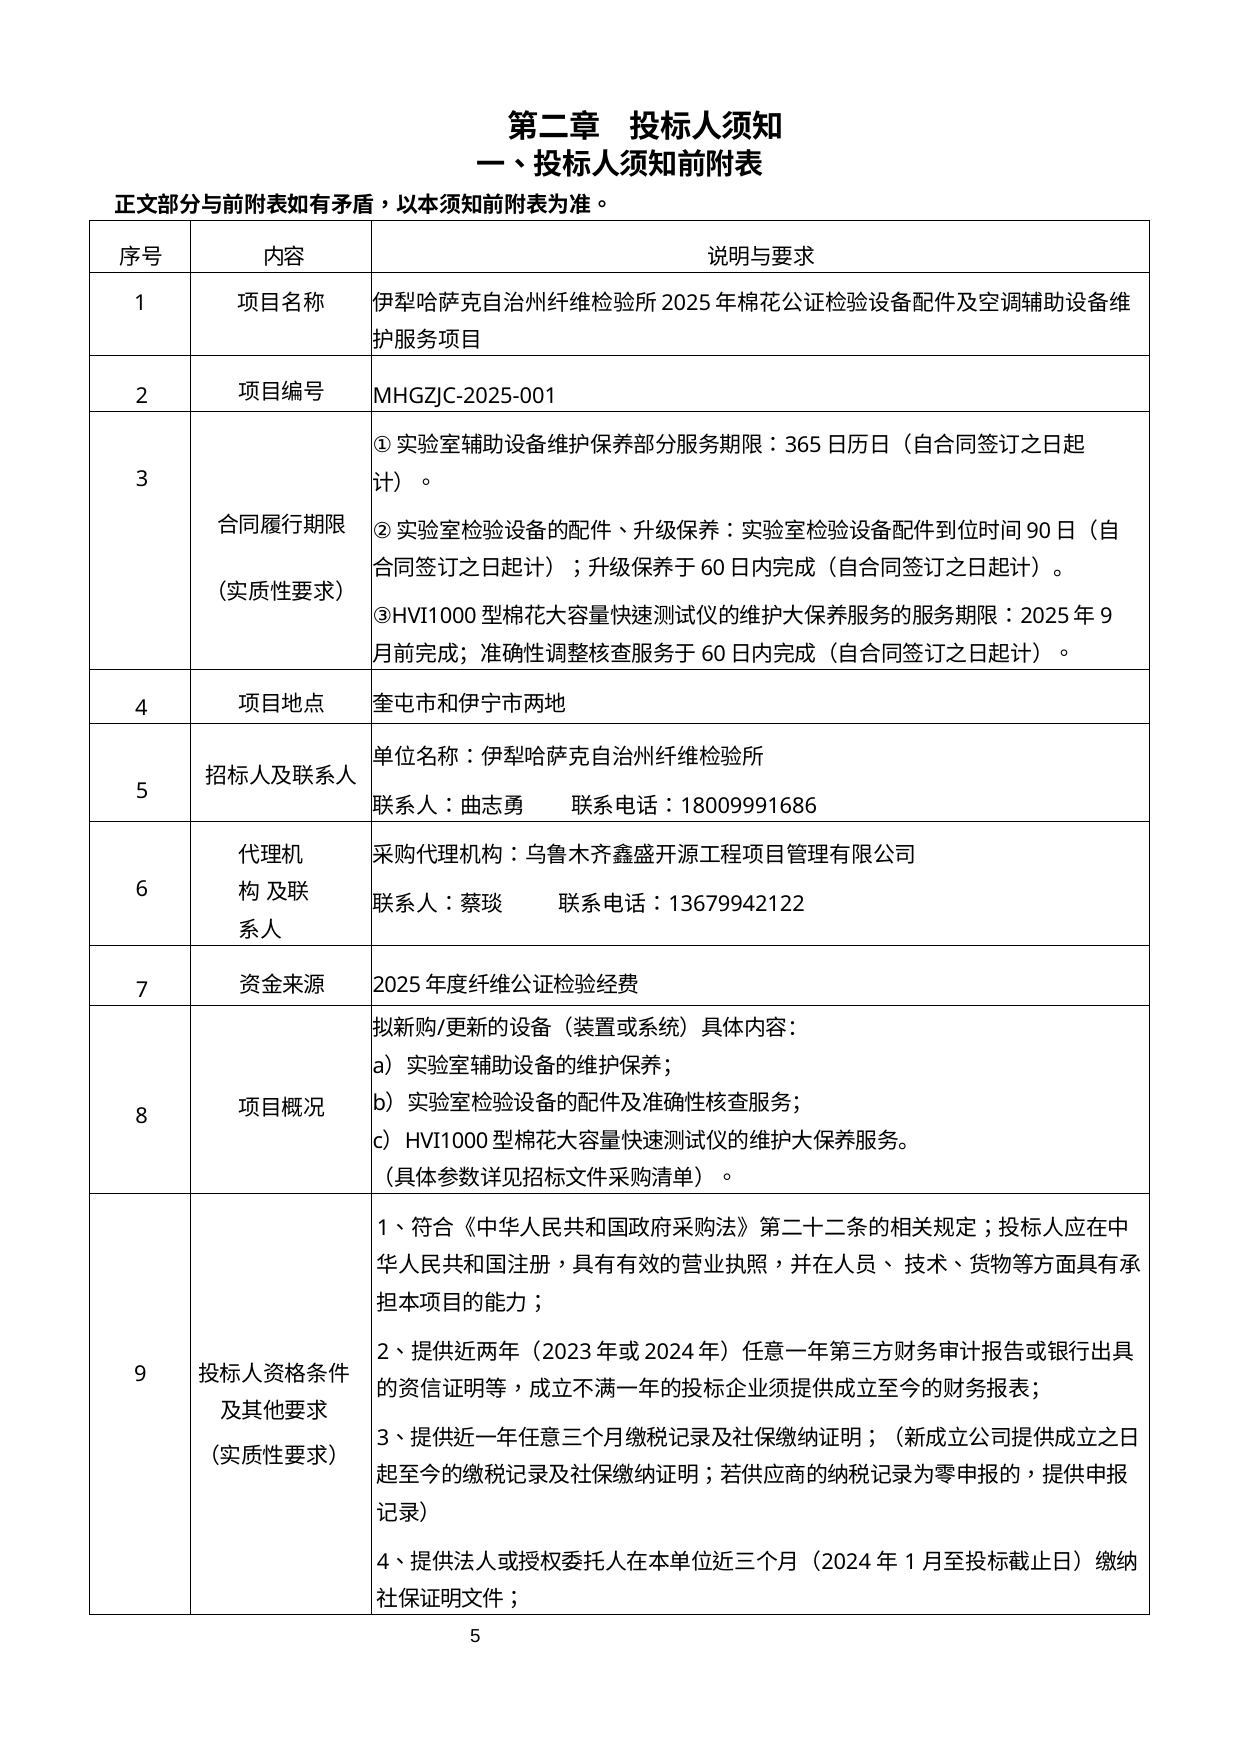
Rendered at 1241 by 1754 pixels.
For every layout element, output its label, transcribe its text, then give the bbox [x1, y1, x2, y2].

table_cell 8 [90, 1006, 190, 1193]
table_cell 项目概况 [191, 1006, 371, 1193]
table_cell 采购代理机构：乌鲁木齐鑫盛开源工程项目管理有限公司 联系人：蔡琰 联系电话：13679942122 [372, 822, 1149, 945]
table_cell MHGZJC-2025-001 [372, 356, 1149, 411]
table_cell 2 [90, 356, 190, 411]
table_cell 5 [90, 724, 190, 821]
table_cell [372, 1194, 1149, 1614]
table_cell 7 [90, 946, 190, 1004]
table_cell 拟新购/更新的设备（装置或系统）具体内容： a）实验室辅助设备的维护保养； b）实验室检验设备的配件及准确性核查服务； c）HVI1000型棉花大容量快速测试仪的维护大保养服务。 （具体参数详见招标文件采购清单）。 [372, 1006, 1149, 1193]
table_cell 4 [90, 670, 190, 723]
table_cell 1 [90, 273, 190, 355]
table_cell 单位名称：伊犁哈萨克自治州纤维检验所 联系人：曲志勇 联系电话：18009991686 [372, 724, 1149, 821]
table_cell 9 [90, 1194, 190, 1614]
text 第二章 投标人须知 [508, 107, 1150, 144]
table_cell 代理机构 及联系人 [191, 822, 371, 945]
table_cell ①实验室辅助设备维护保养部分服务期限：365日历日（自合同签订之日起计）。 ②实验室检验设备的配件、升级保养：实验室检验设备配件到位时间90日（自合同签订之日起计）；升级保养于60日内完成（自合同签订之日起计）。 ③HVI1000型棉花大容量快速测试仪的维护大保养服务的服务期限：2025年9月前完成；准确性调整核查服务于60日内完成（自合同签订之日起计）。 [372, 412, 1149, 669]
text 一、投标人须知前附表 正文部分与前附表如有矛盾，以本须知前附表为准。 [114, 145, 764, 220]
table_cell 资金来源 [191, 946, 371, 1004]
table_cell 3 [90, 412, 190, 669]
table_cell 6 [90, 822, 190, 945]
table_header 内容 [191, 221, 371, 272]
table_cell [191, 1194, 371, 1614]
table_cell 合同履行期限 （实质性要求） [191, 412, 371, 669]
table_cell 2025年度纤维公证检验经费 [372, 946, 1149, 1004]
table_cell 项目地点 [191, 670, 371, 723]
table_cell 项目名称 [191, 273, 371, 355]
table_cell 招标人及联系人 [191, 724, 371, 821]
table_header 说明与要求 [372, 221, 1149, 272]
table_cell 奎屯市和伊宁市两地 [372, 670, 1149, 723]
table_header 序号 [90, 221, 190, 272]
table_cell 项目编号 [191, 356, 371, 411]
table_cell 伊犁哈萨克自治州纤维检验所2025年棉花公证检验设备配件及空调辅助设备维护服务项目 [372, 273, 1149, 355]
